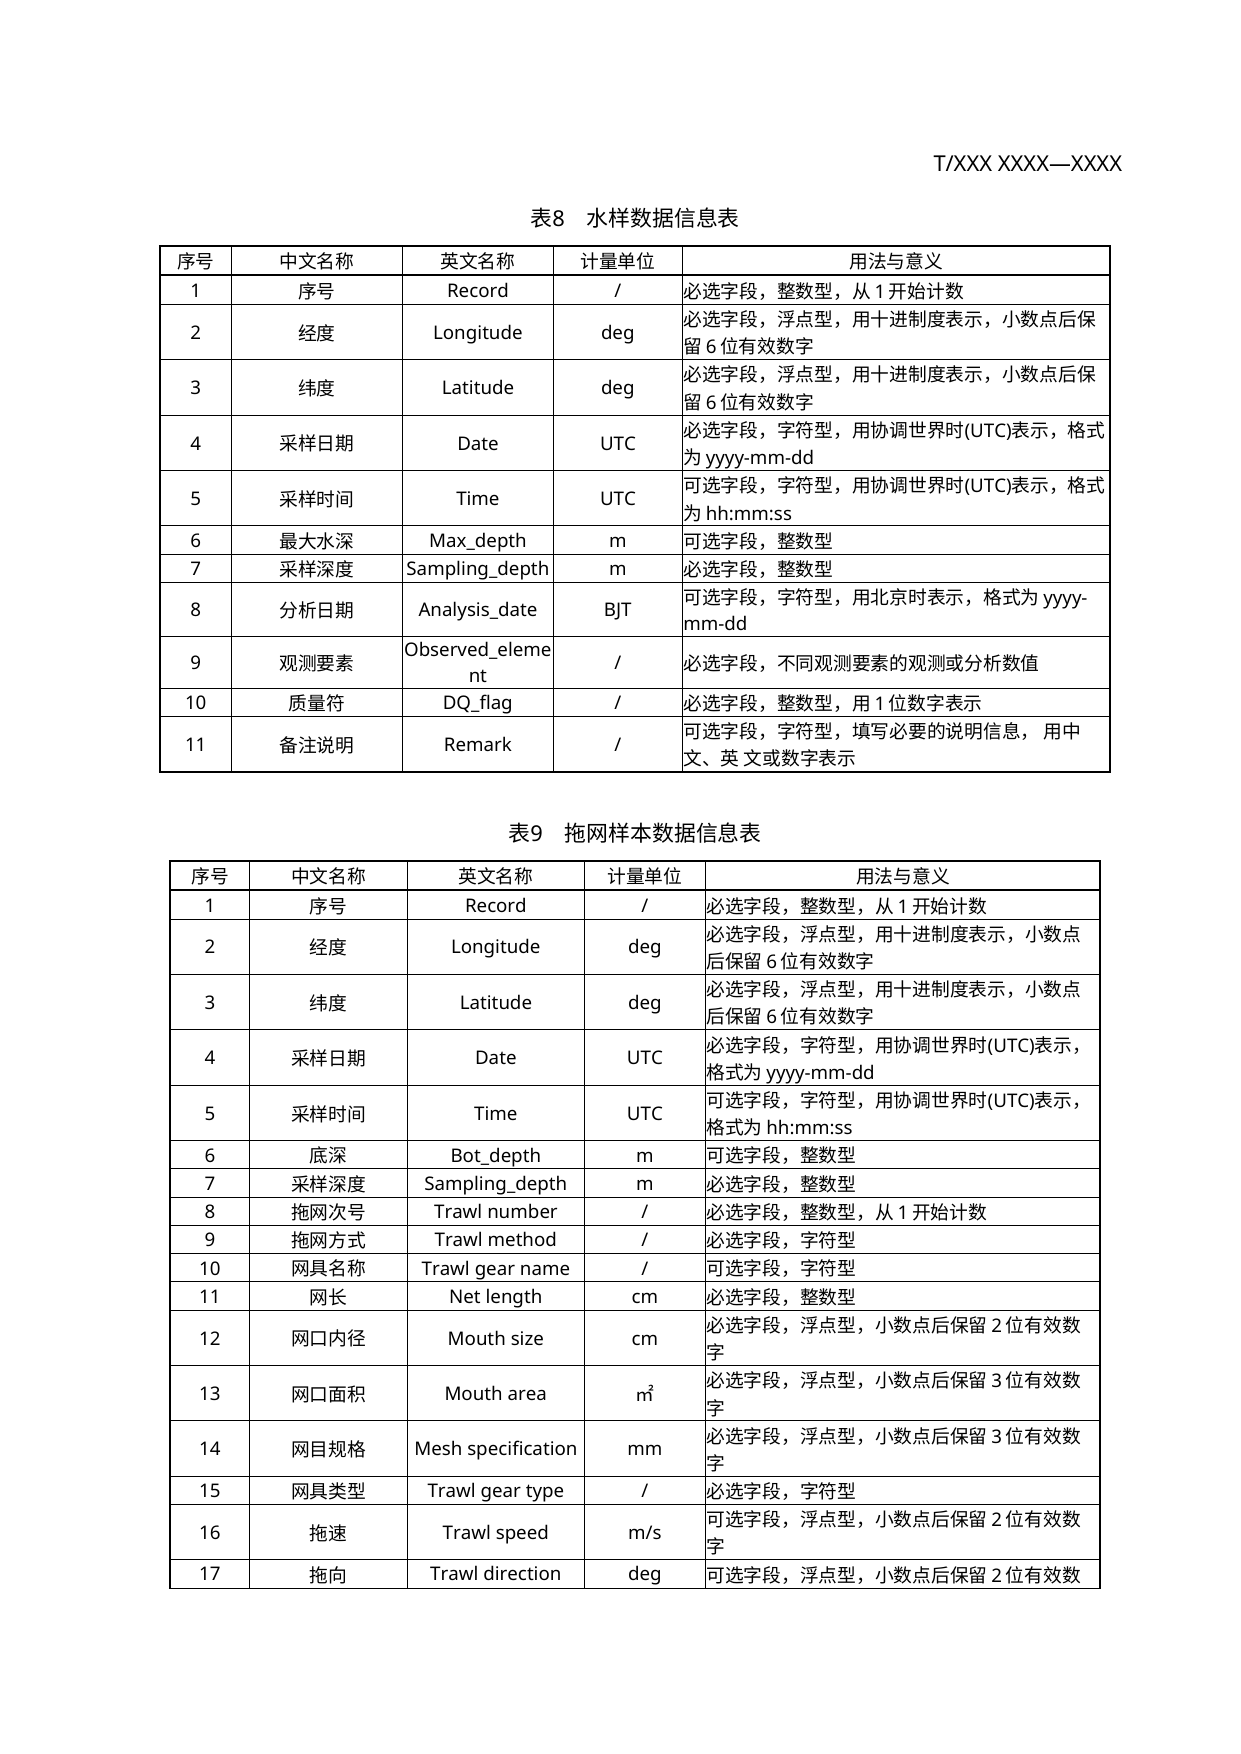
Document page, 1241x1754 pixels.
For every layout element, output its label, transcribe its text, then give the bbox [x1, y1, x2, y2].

table_cell 序号 [250, 891, 407, 918]
table_cell 11 [161, 717, 231, 771]
table_cell 拖网方式 [250, 1226, 407, 1253]
table_cell 拖网次号 [250, 1198, 407, 1225]
table_cell 可选字段，字符型 [706, 1254, 1099, 1281]
table_cell Trawl gear name [408, 1254, 584, 1281]
table_cell 必选字段，字符型，用协调世界时(UTC)表示，格式为yyyy-mm-dd [706, 1030, 1099, 1085]
table_cell 拖速 [250, 1505, 407, 1559]
table_cell 拖向 [250, 1560, 407, 1588]
table_cell 可选字段，整数型 [706, 1141, 1099, 1168]
table_cell ㎡ [585, 1366, 705, 1420]
table_cell 必选字段，整数型，从1开始计数 [683, 276, 1109, 304]
table_cell DQ_flag [403, 689, 553, 716]
table_cell / [554, 637, 682, 688]
text 水样数据信息表 [148, 201, 1122, 233]
table_cell 底深 [250, 1141, 407, 1168]
table_cell 8 [171, 1198, 249, 1225]
table_cell UTC [585, 1086, 705, 1140]
table_cell Max_depth [403, 526, 553, 553]
table_cell 必选字段，整数型 [706, 1282, 1099, 1309]
table_cell 必选字段，不同观测要素的观测或分析数值 [683, 637, 1109, 688]
table_cell 8 [161, 583, 231, 636]
table_cell m [554, 526, 682, 553]
table_cell 可选字段，整数型 [683, 526, 1109, 553]
table_cell Date [403, 416, 553, 470]
table_cell m [585, 1169, 705, 1197]
table_cell Trawl number [408, 1198, 584, 1225]
table_cell Trawl gear type [408, 1477, 584, 1504]
table_cell / [585, 1254, 705, 1281]
table_cell 必选字段，浮点型，小数点后保留2位有效数字 [706, 1311, 1099, 1365]
table_cell UTC [554, 471, 682, 525]
table_cell 10 [161, 689, 231, 716]
table_cell 9 [171, 1226, 249, 1253]
table_cell deg [554, 360, 682, 414]
table_cell 必选字段，字符型，用协调世界时(UTC)表示，格式为yyyy-mm-dd [683, 416, 1109, 470]
table_cell 最大水深 [232, 526, 402, 553]
table_cell 9 [161, 637, 231, 688]
table_cell deg [585, 1560, 705, 1588]
table_cell 采样时间 [232, 471, 402, 525]
table_cell Analysis_date [403, 583, 553, 636]
table_cell 5 [171, 1086, 249, 1140]
table_cell 2 [161, 305, 231, 359]
table_cell 15 [171, 1477, 249, 1504]
table_cell 可选字段，字符型，填写必要的说明信息， 用中文、英 文或数字表示 [683, 717, 1109, 771]
table_cell / [554, 717, 682, 771]
table_cell m [585, 1141, 705, 1168]
table_cell 纬度 [232, 360, 402, 414]
table_cell deg [585, 975, 705, 1029]
table_header 用法与意义 [683, 247, 1109, 274]
table_cell Mouth area [408, 1366, 584, 1420]
table_cell Net length [408, 1282, 584, 1309]
table_cell 必选字段，浮点型，小数点后保留3位有效数字 [706, 1421, 1099, 1476]
table_cell Latitude [408, 975, 584, 1029]
table_cell 必选字段，字符型 [706, 1477, 1099, 1504]
table_cell 11 [171, 1282, 249, 1309]
table_cell m/s [585, 1505, 705, 1559]
table_cell 网口面积 [250, 1366, 407, 1420]
table_cell deg [585, 920, 705, 974]
table_cell Trawl direction [408, 1560, 584, 1588]
table_cell / [554, 689, 682, 716]
table_cell BJT [554, 583, 682, 636]
table_cell / [554, 276, 682, 304]
table_cell 16 [171, 1505, 249, 1559]
table_cell Observed_element [403, 637, 553, 688]
table_cell Mouth size [408, 1311, 584, 1365]
table_cell 7 [161, 555, 231, 582]
table_cell 必选字段，浮点型，用十进制度表示，小数点后保留6位有效数字 [706, 975, 1099, 1029]
table_cell 2 [171, 920, 249, 974]
table_cell 网长 [250, 1282, 407, 1309]
table_cell Latitude [403, 360, 553, 414]
table_cell Longitude [408, 920, 584, 974]
table_cell UTC [585, 1030, 705, 1085]
table_cell Sampling_depth [403, 555, 553, 582]
table_cell 网目规格 [250, 1421, 407, 1476]
table_cell Remark [403, 717, 553, 771]
table_header 计量单位 [585, 862, 705, 889]
table_cell 采样时间 [250, 1086, 407, 1140]
table_header 中文名称 [250, 862, 407, 889]
table_header 中文名称 [232, 247, 402, 274]
table_cell / [585, 1477, 705, 1504]
table_cell Record [403, 276, 553, 304]
table_cell UTC [554, 416, 682, 470]
table_cell 必选字段，字符型 [706, 1226, 1099, 1253]
table_cell 4 [161, 416, 231, 470]
table_cell 6 [161, 526, 231, 553]
table_cell 必选字段，整数型 [683, 555, 1109, 582]
table_cell 网口内径 [250, 1311, 407, 1365]
table_header 计量单位 [554, 247, 682, 274]
table_cell 7 [171, 1169, 249, 1197]
table_cell 14 [171, 1421, 249, 1476]
table_cell 3 [161, 360, 231, 414]
table_cell / [585, 1226, 705, 1253]
table_cell 可选字段，浮点型，小数点后保留2位有效数字 [706, 1560, 1099, 1588]
table_cell 可选字段，浮点型，小数点后保留2位有效数字 [706, 1505, 1099, 1559]
table_cell 必选字段，整数型，从1开始计数 [706, 891, 1099, 918]
table_cell 13 [171, 1366, 249, 1420]
table_cell 10 [171, 1254, 249, 1281]
table_cell Trawl method [408, 1226, 584, 1253]
table_cell 采样深度 [250, 1169, 407, 1197]
table_cell / [585, 891, 705, 918]
table_header 序号 [171, 862, 249, 889]
table_cell 必选字段，浮点型，用十进制度表示，小数点后保留6位有效数字 [683, 305, 1109, 359]
table_cell Mesh specification [408, 1421, 584, 1476]
table_cell Time [408, 1086, 584, 1140]
table_cell 经度 [250, 920, 407, 974]
table_cell 必选字段，浮点型，用十进制度表示，小数点后保留6位有效数字 [683, 360, 1109, 414]
table_cell 采样日期 [250, 1030, 407, 1085]
table_cell 可选字段，字符型，用协调世界时(UTC)表示，格式为hh:mm:ss [706, 1086, 1099, 1140]
table_cell 分析日期 [232, 583, 402, 636]
table_cell Date [408, 1030, 584, 1085]
table_header 序号 [161, 247, 231, 274]
table_cell 纬度 [250, 975, 407, 1029]
table_header 英文名称 [403, 247, 553, 274]
table_cell 12 [171, 1311, 249, 1365]
table_cell Sampling_depth [408, 1169, 584, 1197]
table_cell 必选字段，整数型，从1开始计数 [706, 1198, 1099, 1225]
table_header 英文名称 [408, 862, 584, 889]
table_cell 质量符 [232, 689, 402, 716]
table_cell Bot_depth [408, 1141, 584, 1168]
table_cell cm [585, 1311, 705, 1365]
table_cell Record [408, 891, 584, 918]
table_cell Longitude [403, 305, 553, 359]
table_cell 必选字段，浮点型，用十进制度表示，小数点后保留6位有效数字 [706, 920, 1099, 974]
table_cell 可选字段，字符型，用北京时表示，格式为yyyy-mm-dd [683, 583, 1109, 636]
table_cell cm [585, 1282, 705, 1309]
table_cell 1 [161, 276, 231, 304]
table_header 用法与意义 [706, 862, 1099, 889]
text 拖网样本数据信息表 [148, 816, 1122, 847]
table_cell mm [585, 1421, 705, 1476]
table_cell 1 [171, 891, 249, 918]
table_cell 必选字段，浮点型，小数点后保留3位有效数字 [706, 1366, 1099, 1420]
table_cell m [554, 555, 682, 582]
table_cell 5 [161, 471, 231, 525]
table_cell 6 [171, 1141, 249, 1168]
table_cell 经度 [232, 305, 402, 359]
table_cell 4 [171, 1030, 249, 1085]
table_cell 网具类型 [250, 1477, 407, 1504]
table_cell 采样深度 [232, 555, 402, 582]
table_cell 序号 [232, 276, 402, 304]
table_cell 网具名称 [250, 1254, 407, 1281]
table_cell Time [403, 471, 553, 525]
table_cell 17 [171, 1560, 249, 1588]
table_cell 必选字段，整数型 [706, 1169, 1099, 1197]
table_cell 观测要素 [232, 637, 402, 688]
table_cell 可选字段，字符型，用协调世界时(UTC)表示，格式为hh:mm:ss [683, 471, 1109, 525]
table_cell / [585, 1198, 705, 1225]
table_cell 采样日期 [232, 416, 402, 470]
table_cell deg [554, 305, 682, 359]
table_cell 备注说明 [232, 717, 402, 771]
table_cell 必选字段，整数型，用1位数字表示 [683, 689, 1109, 716]
table_cell Trawl speed [408, 1505, 584, 1559]
table_cell 3 [171, 975, 249, 1029]
